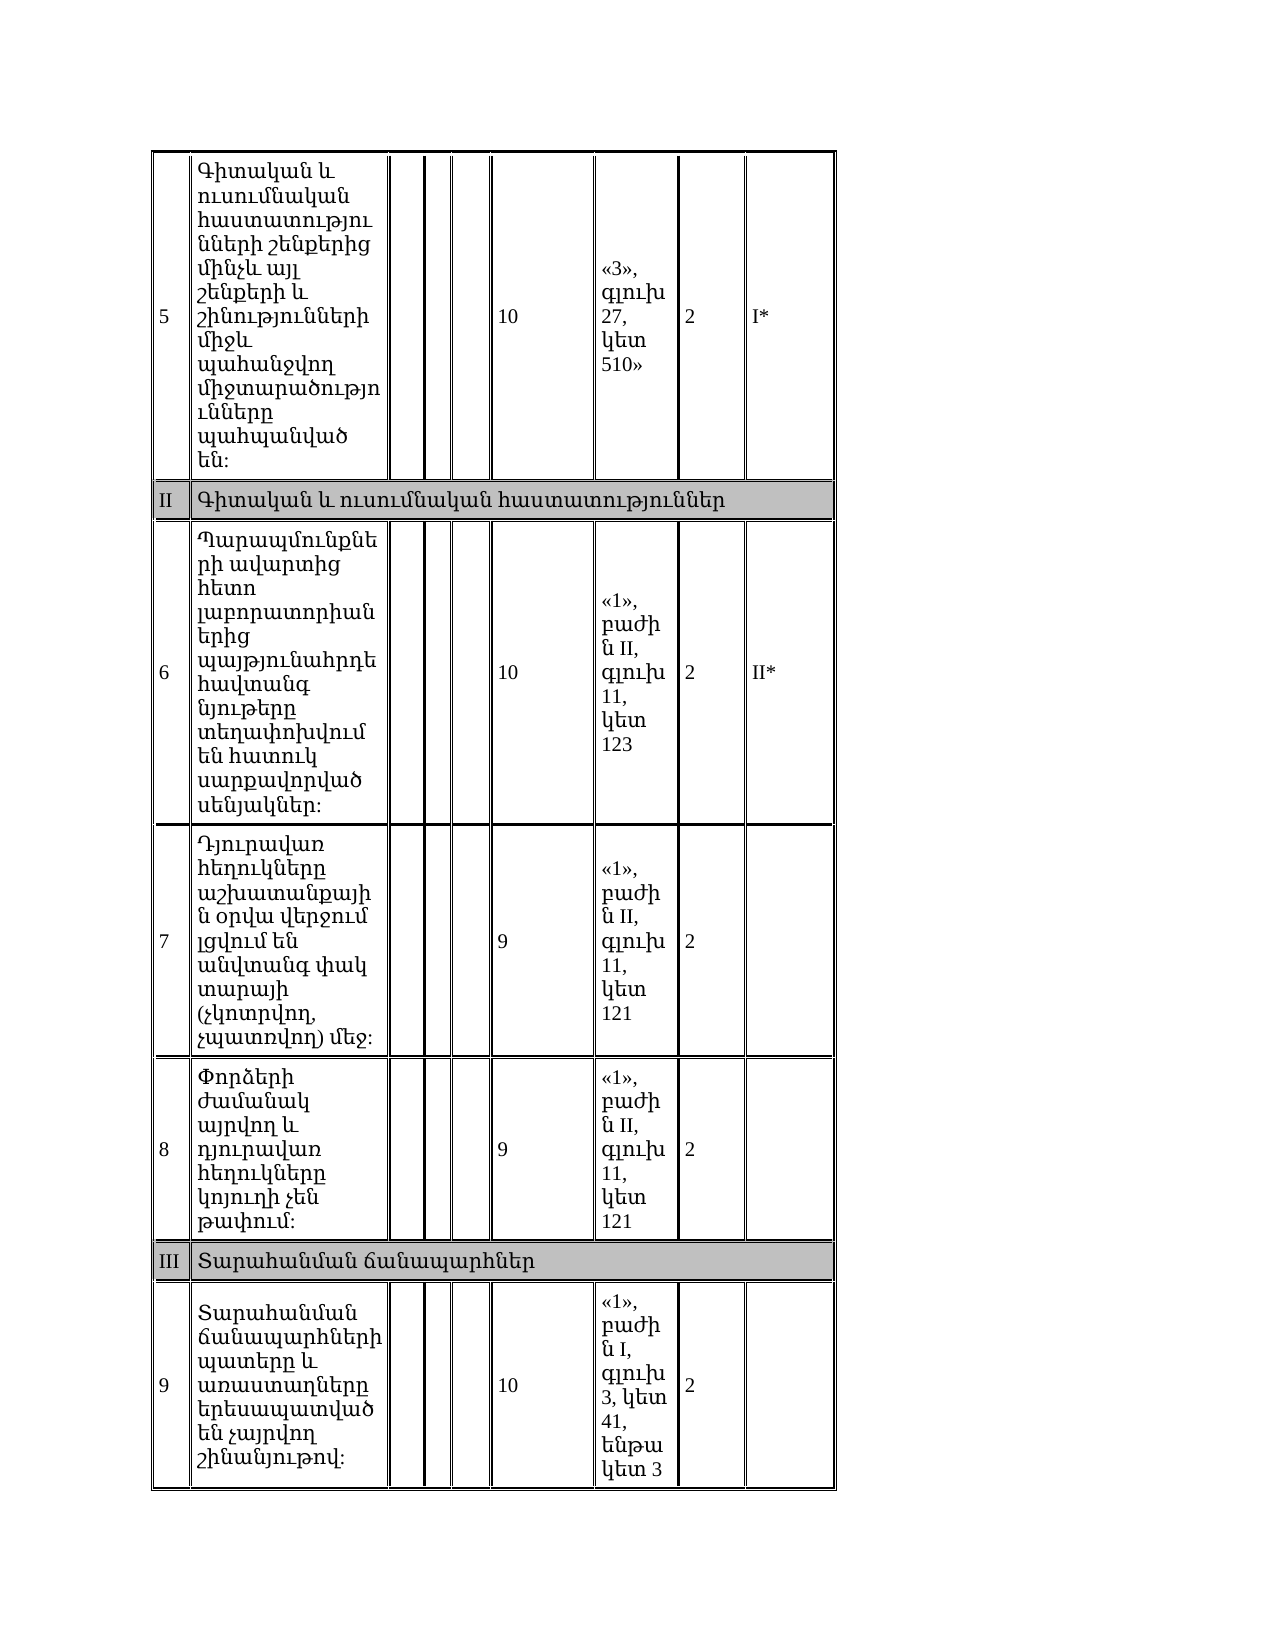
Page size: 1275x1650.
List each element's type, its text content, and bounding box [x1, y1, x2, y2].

table_cell II* [747, 518, 834, 823]
table_cell «1», բաժին II, գլուխ 11, կետ 121 [596, 1059, 677, 1239]
table_cell [389, 1283, 424, 1487]
table_cell 7 [152, 823, 189, 1055]
table_cell [426, 522, 450, 823]
table_cell «1», բաժին II, գլուխ 11, կետ 121 [596, 826, 677, 1055]
table_cell 8 [154, 1055, 189, 1239]
table_cell Գիտական և ուսումնական հաստատություններ [192, 479, 834, 518]
table_cell Փորձերի ժամանակ այրվող և դյուրավառ հեղուկները կոյուղի չեն թափում: [192, 1059, 387, 1239]
table_cell [746, 1279, 834, 1487]
table_cell Տարահանման ճանապարհներ [192, 1239, 834, 1279]
table_cell [451, 1281, 491, 1487]
table_cell [453, 1059, 489, 1239]
table_cell Տարահանման ճանապարհների պատերը և առաստաղները երեսապատված են չայրվող շինանյութով: [191, 1281, 389, 1487]
table_cell 6 [154, 518, 189, 823]
table_cell [453, 522, 489, 823]
table_cell [391, 1059, 423, 1239]
table_cell III [154, 1239, 189, 1279]
table_cell [451, 152, 491, 478]
table_cell «1», բաժին II, գլուխ 11, կետ 123 [596, 522, 677, 823]
table_cell 2 [680, 826, 744, 1055]
table_cell [453, 826, 489, 1055]
table_cell 9 [493, 1059, 593, 1239]
table_cell [426, 1059, 450, 1239]
table_cell 9 [154, 1279, 191, 1487]
table_cell Գիտական և ուսումնական հաստատությունների շենքերից մինչև այլ շենքերի և շինությունների միջև պահանջվող միջտարածությունները պահպանված են: [191, 152, 389, 478]
table_cell 9 [493, 826, 593, 1055]
table_cell 10 [493, 522, 593, 823]
table_cell Դյուրավառ հեղուկները աշխատանքային օրվա վերջում լցվում են անվտանգ փակ տարայի (չկոտրվող, չպատռվող) մեջ: [192, 826, 387, 1055]
table_cell «1», բաժին I, գլուխ 3, կետ 41, ենթակետ 3 [595, 1283, 678, 1487]
table_cell [389, 153, 424, 478]
table_cell 5 [154, 153, 191, 478]
table_cell [424, 153, 451, 478]
table_cell Պարապմունքների ավարտից հետո լաբորատորիաներից պայթյունահրդեհավտանգ նյութերը տեղափոխվում են հատուկ սարքավորված սենյակներ: [192, 522, 387, 823]
table_cell [747, 1055, 834, 1239]
table_cell 2 [678, 1283, 746, 1487]
table_cell [391, 826, 423, 1055]
table_cell «3», գլուխ 27, կետ 510» [595, 153, 678, 478]
table_cell 2 [680, 522, 744, 823]
table_cell II [154, 479, 189, 518]
table_cell 10 [491, 1283, 595, 1487]
table_cell 2 [678, 153, 746, 478]
table_cell [424, 1283, 451, 1487]
table_cell I* [746, 153, 833, 478]
table_cell [391, 522, 423, 823]
table_cell [747, 823, 835, 1055]
table_cell 10 [491, 153, 595, 478]
table_cell [426, 826, 450, 1055]
table_cell 2 [680, 1059, 744, 1239]
